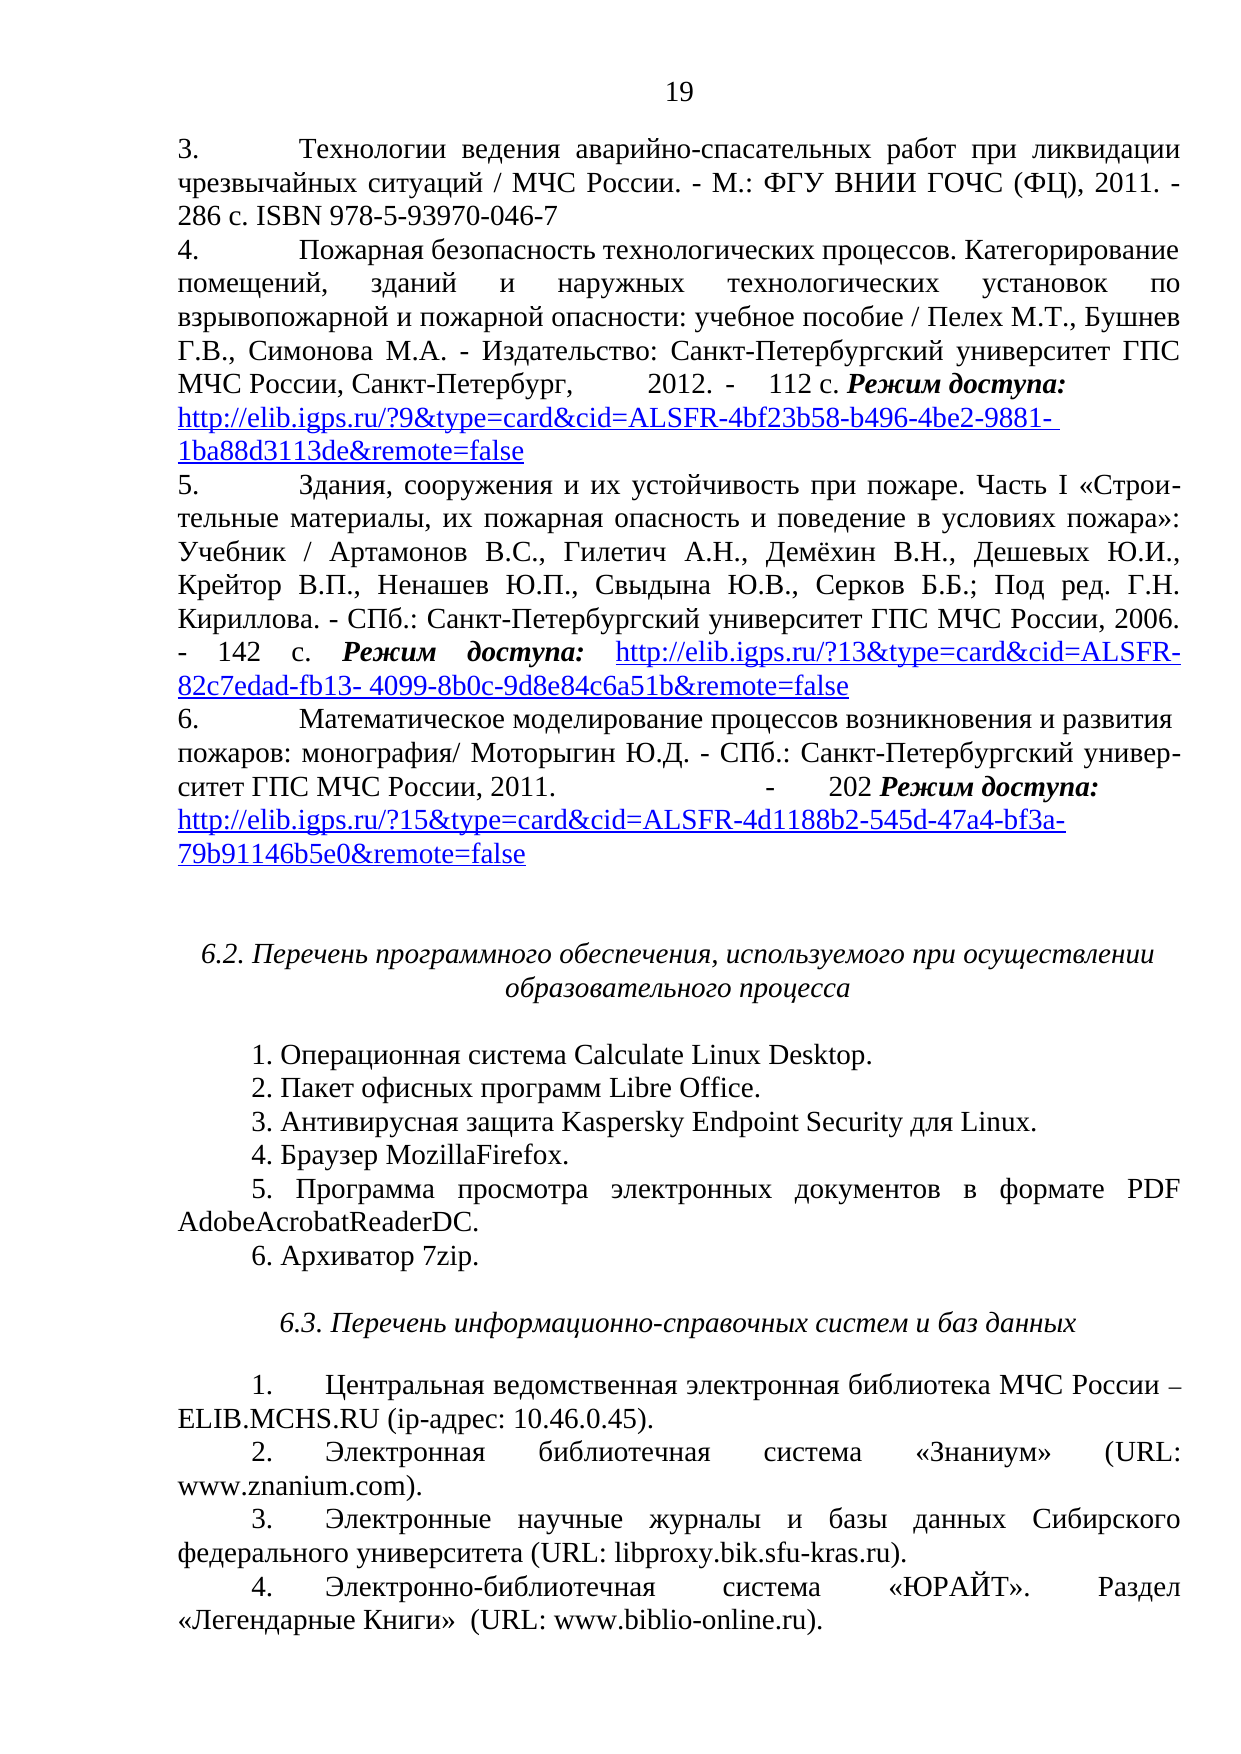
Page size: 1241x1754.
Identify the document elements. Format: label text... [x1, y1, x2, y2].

list Электронно-библиотечная система «ЮРАЙТ». Раздел «Легендарные Книги» (URL: www.biblio-online.ru). [177, 1569, 1181, 1636]
text 5. Программа просмотра электронных документов в формате PDF AdobeAcrobatReaderDC. [177, 1171, 1181, 1238]
list Электронные научные журналы и базы данных Сибирского федерального университета (URL: libproxy.bik.sfu-kras.ru). [177, 1502, 1181, 1569]
list Пожарная безопасность технологических процессов. Категорирование [177, 232, 1181, 266]
text 6. Архиватор 7zip. [177, 1238, 1181, 1272]
text 6.3. Перечень информационно-справочных систем и баз данных [177, 1305, 1181, 1339]
list Здания, сооружения и их устойчивость при пожаре. Часть I «Строительные материалы, их пожарная опасность и поведение в условиях пожара»: Учебник / Артамонов В.С., Гилетич А.Н., Демёхин В.Н., Дешевых Ю.И., Крейтор В.П., Ненашев Ю.П., Свыдына Ю.В., Серков Б.Б.; Под ред. Г.Н. Кириллова. - СПб.: Санкт-Петербургский университет ГПС МЧС России, 2006. - 142 с. Режим доступа: http://elib.igps.ru/?13&type=card&cid=ALSFR-82c7edad-fb13- 4099-8b0c-9d8e84c6a51b&remote=false [177, 467, 1181, 702]
text 4. Браузер MozillaFirefox. [177, 1137, 1181, 1171]
list Математическое моделирование процессов возникновения и развития [177, 702, 1181, 735]
list Технологии ведения аварийно-спасательных работ при ликвидации чрезвычайных ситуаций / МЧС России. - М.: ФГУ ВНИИ ГОЧС (ФЦ), 2011. - 286 с. ISBN 978-5-93970-046-7 [177, 131, 1181, 232]
list Центральная ведомственная электронная библиотека МЧС России – ELIB.MCHS.RU (ip-адрес: 10.46.0.45). [177, 1367, 1181, 1434]
text 1. Операционная система Calculate Linux Desktop. [177, 1037, 1181, 1070]
text http://elib.igps.ru/?9&type=card&cid=ALSFR-4bf23b58-b496-4be2-9881- 1ba88d3113de&remote=false [177, 400, 1181, 467]
text помещений, зданий и наружных технологических установок по взрывопожарной и пожарной опасности: учебное пособие / Пелех М.Т., Бушнев Г.В., Симонова М.А. - Издательство: Санкт-Петербургский университет ГПС МЧС России, Санкт-Петербург, 2012. - 112 с. Режим доступа: [177, 266, 1181, 400]
text 2. Пакет офисных программ Libre Office. [177, 1070, 1181, 1104]
text 3. Антивирусная защита Kaspersky Endpoint Security для Linux. [177, 1104, 1181, 1137]
list Электронная библиотечная система «Знаниум» (URL: www.znanium.com). [177, 1434, 1181, 1502]
text пожаров: монография/ Моторыгин Ю.Д. - СПб.: Санкт-Петербургский университет ГПС МЧС России, 2011. - 202 Режим доступа: [177, 735, 1181, 802]
text 6.2. Перечень программного обеспечения, используемого при осуществлении образовательного процесса [177, 936, 1181, 1003]
text http://elib.igps.ru/?15&type=card&cid=ALSFR-4d1188b2-545d-47a4-bf3a- 79b91146b5e0&remote=false [177, 802, 1181, 869]
